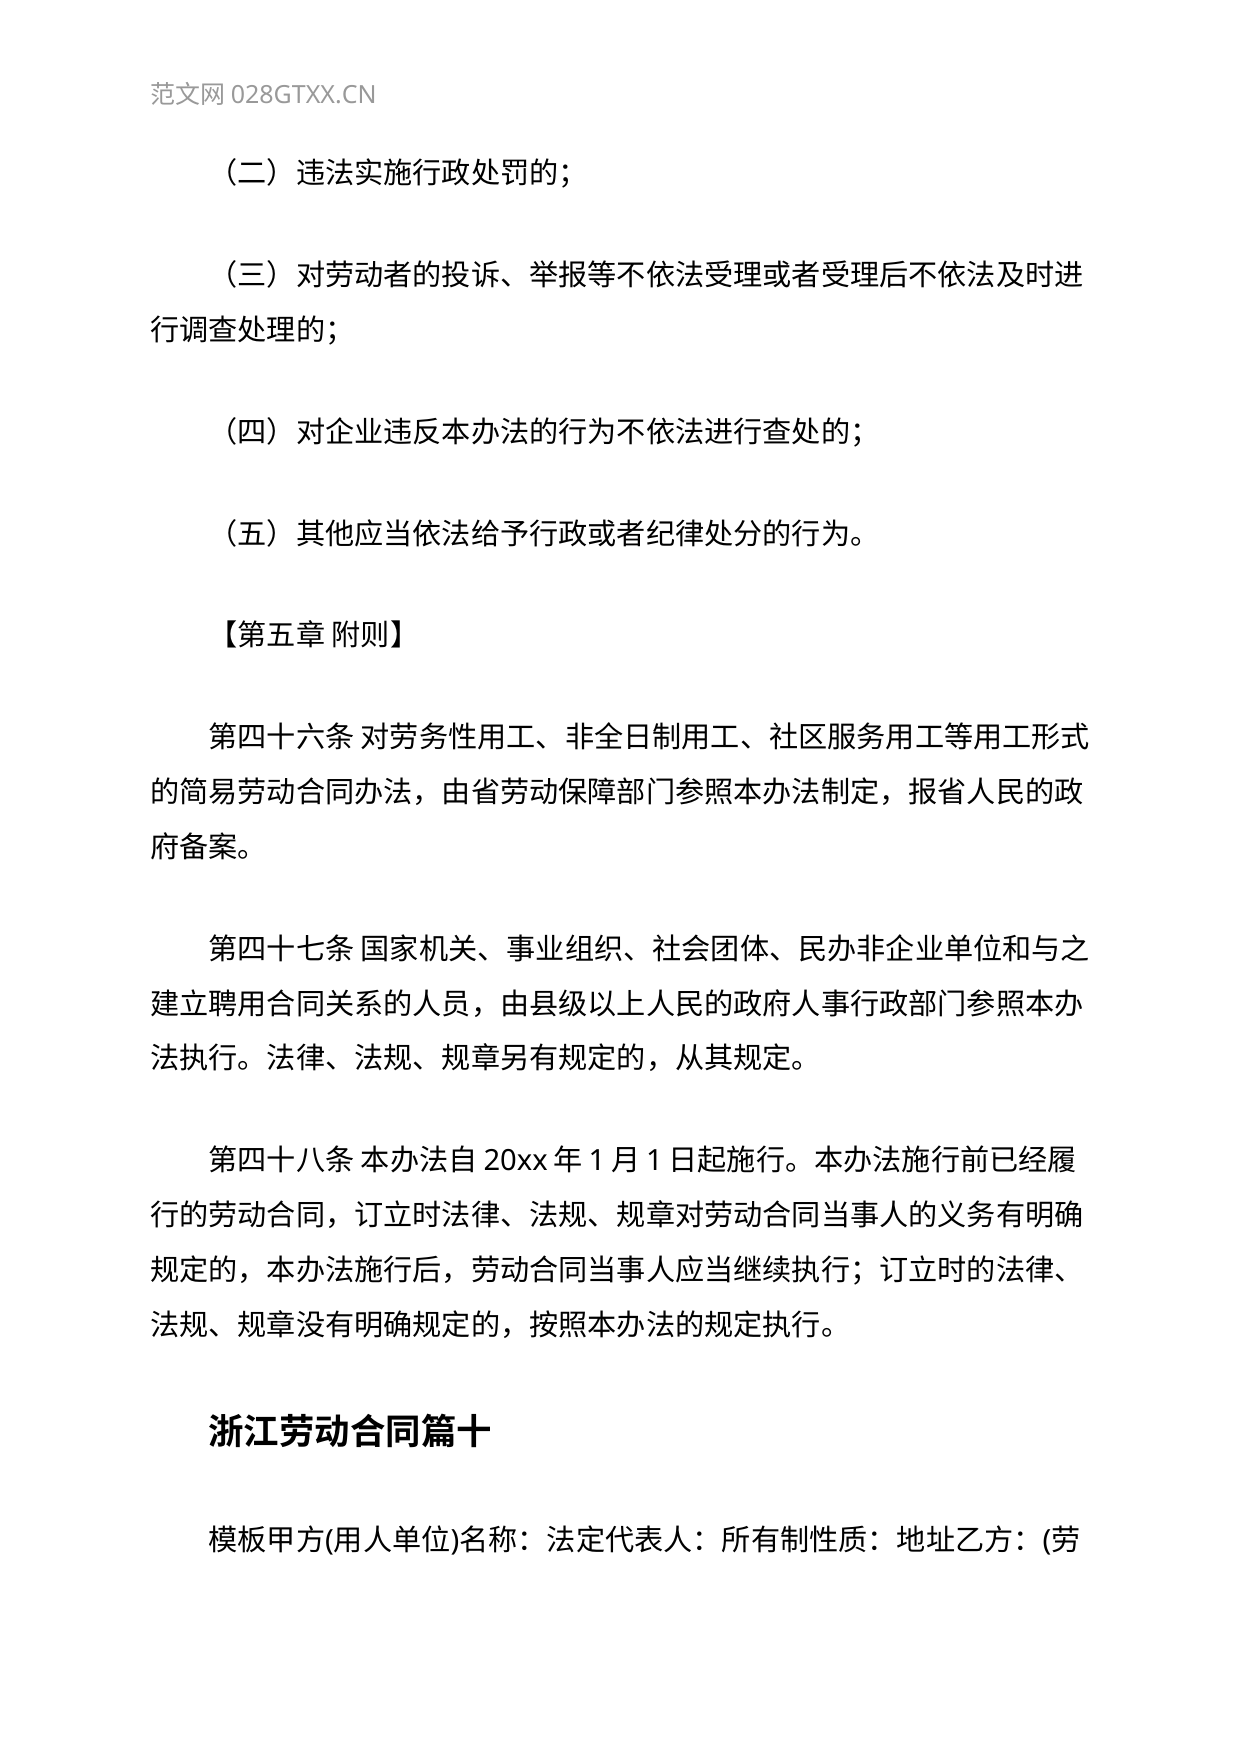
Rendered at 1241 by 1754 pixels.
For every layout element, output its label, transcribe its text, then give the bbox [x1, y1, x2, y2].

text （四）对企业违反本办法的行为不依法进行查处的； [150, 408, 1090, 451]
text （三）对劳动者的投诉、举报等不依法受理或者受理后不依法及时进行调查处理的； [150, 252, 1090, 349]
text （二）违法实施行政处罚的； [150, 150, 1090, 192]
text 第四十八条 本办法自20xx年1月1日起施行。本办法施行前已经履行的劳动合同，订立时法律、法规、规章对劳动合同当事人的义务有明确规定的，本办法施行后，劳动合同当事人应当继续执行；订立时的法律、法规、规章没有明确规定的，按照本办法的规定执行。 [150, 1137, 1090, 1344]
text 第四十七条 国家机关、事业组织、社会团体、民办非企业单位和与之建立聘用合同关系的人员，由县级以上人民的政府人事行政部门参照本办法执行。法律、法规、规章另有规定的，从其规定。 [150, 925, 1090, 1077]
text 浙江劳动合同篇十 [150, 1403, 1090, 1455]
text 【第五章 附则】 [150, 612, 1090, 654]
text 第四十六条 对劳务性用工、非全日制用工、社区服务用工等用工形式的简易劳动合同办法，由省劳动保障部门参照本办法制定，报省人民的政府备案。 [150, 714, 1090, 866]
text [150, 1517, 1090, 1559]
text （五）其他应当依法给予行政或者纪律处分的行为。 [150, 510, 1090, 552]
